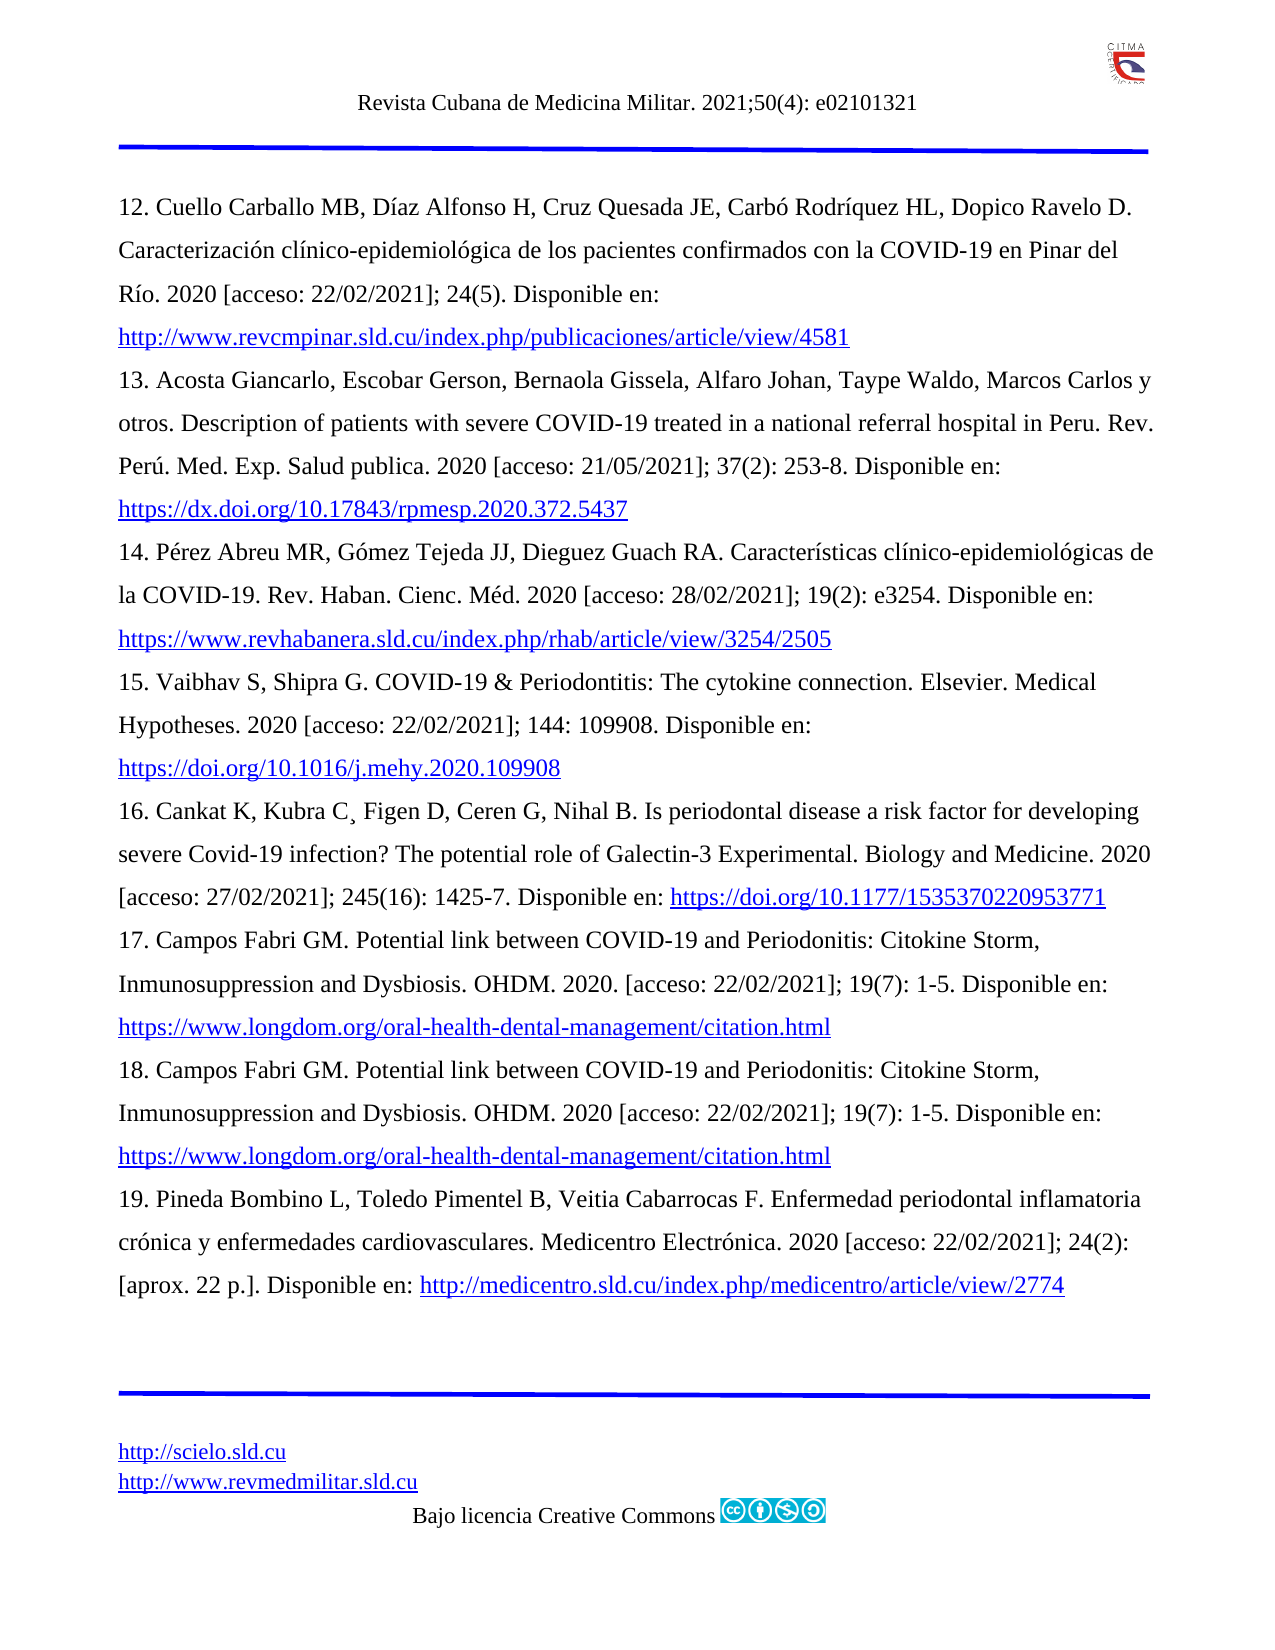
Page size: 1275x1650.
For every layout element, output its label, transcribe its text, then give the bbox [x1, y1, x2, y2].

picture [1107, 43, 1145, 84]
text 12. Cuello Carballo MB, Díaz Alfonso H, Cruz Quesada JE, Carbó Rodríquez HL, Dopico Ravelo D. Caracterización clínico-epidemiológica de los pacientes confirmados con la COVID-19 en Pinar del Río. 2020 [acceso: 22/02/2021]; 24(5). Disponible en: http://www.revcmpinar.sld.cu/index.php/publicaciones/article/view/4581 [118, 192, 1157, 351]
text 16. Cankat K, Kubra C¸ Figen D, Ceren G, Nihal B. Is periodontal disease a risk factor for developing severe Covid-19 infection? The potential role of Galectin-3 Experimental. Biology and Medicine. 2020 [acceso: 27/02/2021]; 245(16): 1425-7. Disponible en: https://doi.org/10.1177/1535370220953771 [118, 796, 1157, 911]
text 18. Campos Fabri GM. Potential link between COVID-19 and Periodonitis: Citokine Storm, Inmunosuppression and Dysbiosis. OHDM. 2020 [acceso: 22/02/2021]; 19(7): 1-5. Disponible en: https://www.longdom.org/oral-health-dental-management/citation.html [118, 1055, 1157, 1170]
text 13. Acosta Giancarlo, Escobar Gerson, Bernaola Gissela, Alfaro Johan, Taype Waldo, Marcos Carlos y otros. Description of patients with severe COVID-19 treated in a national referral hospital in Peru. Rev. Perú. Med. Exp. Salud publica. 2020 [acceso: 21/05/2021]; 37(2): 253-8. Disponible en: https://dx.doi.org/10.17843/rpmesp.2020.372.5437 [118, 365, 1157, 523]
text 19. Pineda Bombino L, Toledo Pimentel B, Veitia Cabarrocas F. Enfermedad periodontal inflamatoria crónica y enfermedades cardiovasculares. Medicentro Electrónica. 2020 [acceso: 22/02/2021]; 24(2): [aprox. 22 p.]. Disponible en: http://medicentro.sld.cu/index.php/medicentro/article/view/2774 [118, 1184, 1157, 1299]
text 17. Campos Fabri GM. Potential link between COVID-19 and Periodonitis: Citokine Storm, Inmunosuppression and Dysbiosis. OHDM. 2020. [acceso: 22/02/2021]; 19(7): 1-5. Disponible en: https://www.longdom.org/oral-health-dental-management/citation.html [118, 926, 1157, 1041]
text 15. Vaibhav S, Shipra G. COVID-19 & Periodontitis: The cytokine connection. Elsevier. Medical Hypotheses. 2020 [acceso: 22/02/2021]; 144: 109908. Disponible en: https://doi.org/10.1016/j.mehy.2020.109908 [118, 667, 1157, 782]
picture [720, 1498, 826, 1523]
text 14. Pérez Abreu MR, Gómez Tejeda JJ, Dieguez Guach RA. Características clínico-epidemiológicas de la COVID-19. Rev. Haban. Cienc. Méd. 2020 [acceso: 28/02/2021]; 19(2): e3254. Disponible en: https://www.revhabanera.sld.cu/index.php/rhab/article/view/3254/2505 [118, 537, 1157, 652]
